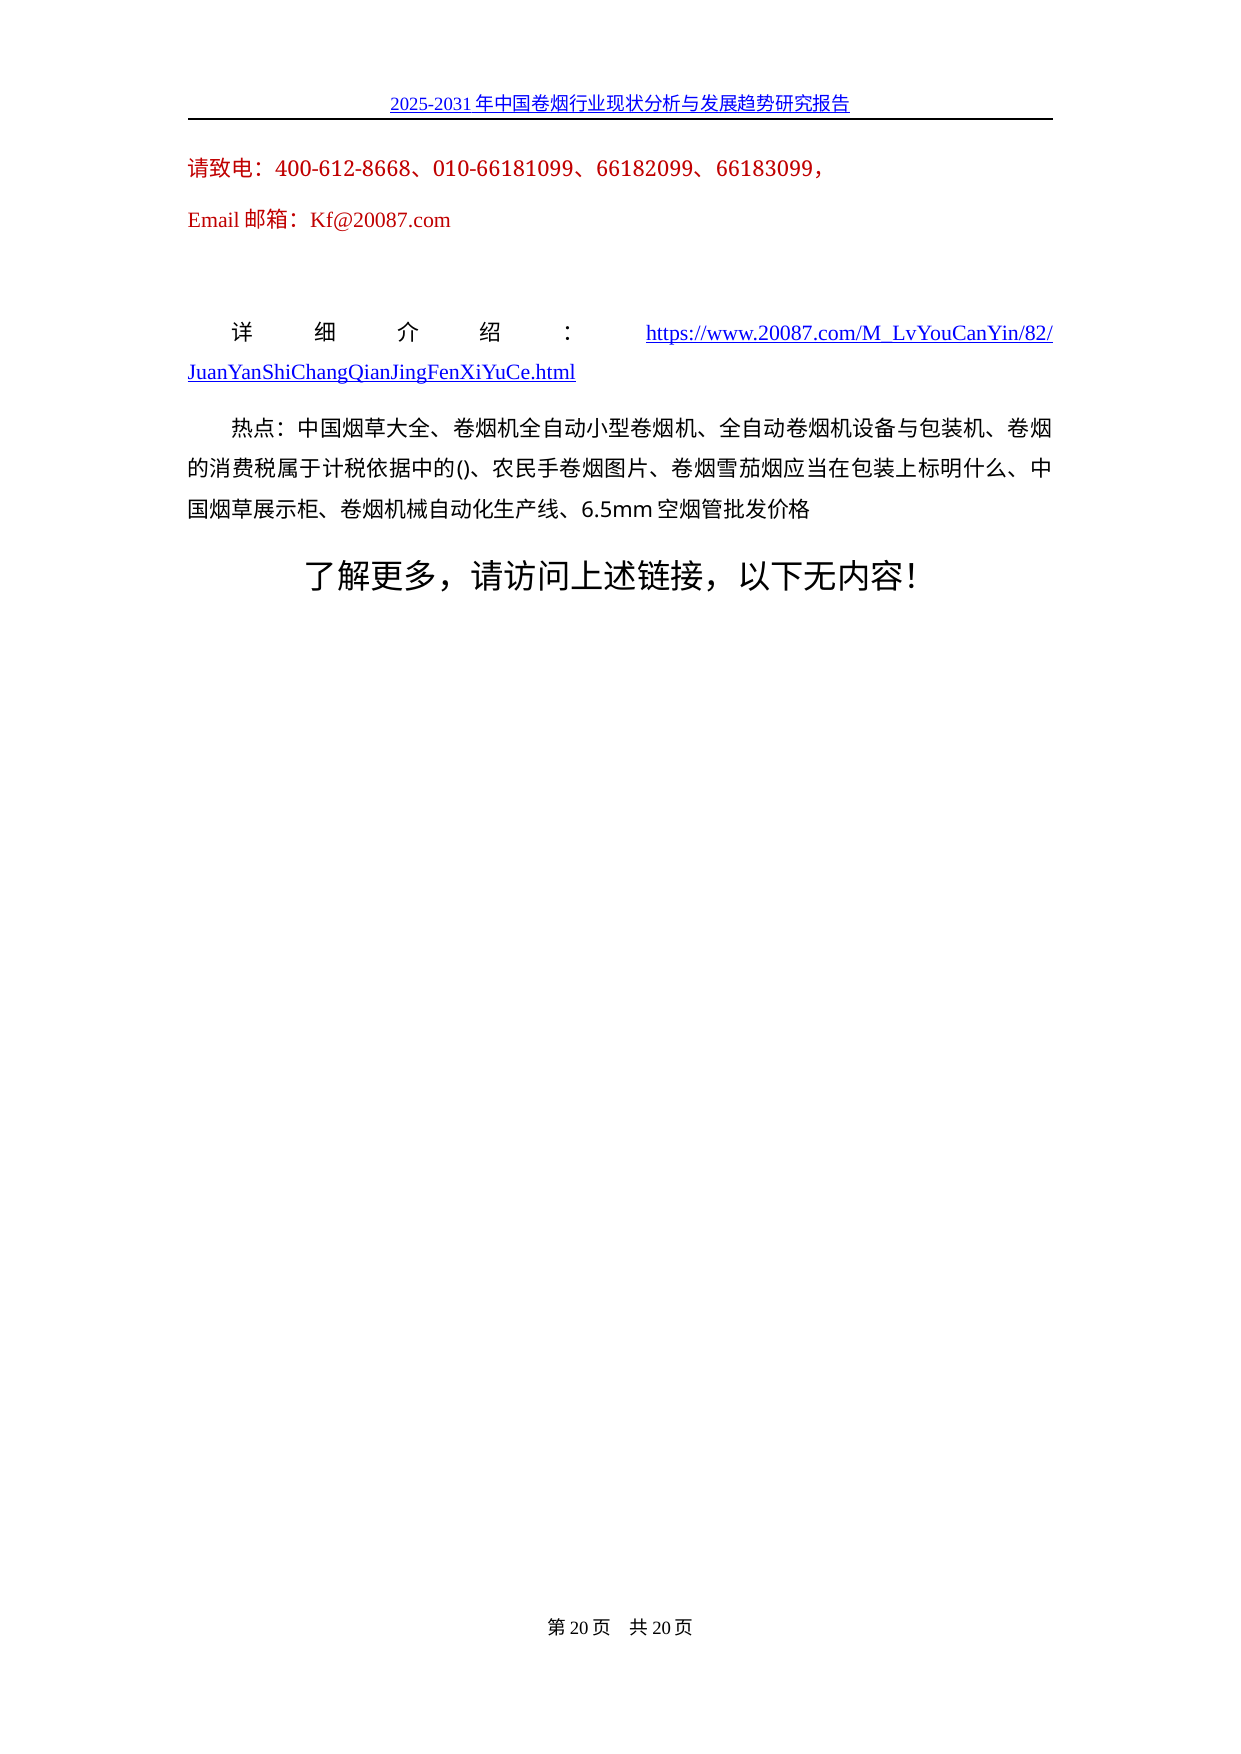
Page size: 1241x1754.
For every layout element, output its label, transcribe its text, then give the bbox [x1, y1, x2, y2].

text 热点：中国烟草大全、卷烟机全自动小型卷烟机、全自动卷烟机设备与包装机、卷烟的消费税属于计税依据中的()、农民手卷烟图片、卷烟雪茄烟应当在包装上标明什么、中国烟草展示柜、卷烟机械自动化生产线、6.5mm空烟管批发价格 [187, 410, 1053, 524]
text 详细介绍：https://www.20087.com/M_LvYouCanYin/82/JuanYanShiChangQianJingFenXiYuCe.html [187, 315, 1053, 388]
text Email邮箱：Kf@20087.com [187, 202, 1053, 234]
text 请致电：400-612-8668、010-66181099、66182099、66183099， [187, 150, 1053, 183]
title 了解更多，请访问上述链接，以下无内容！ [187, 542, 1053, 607]
